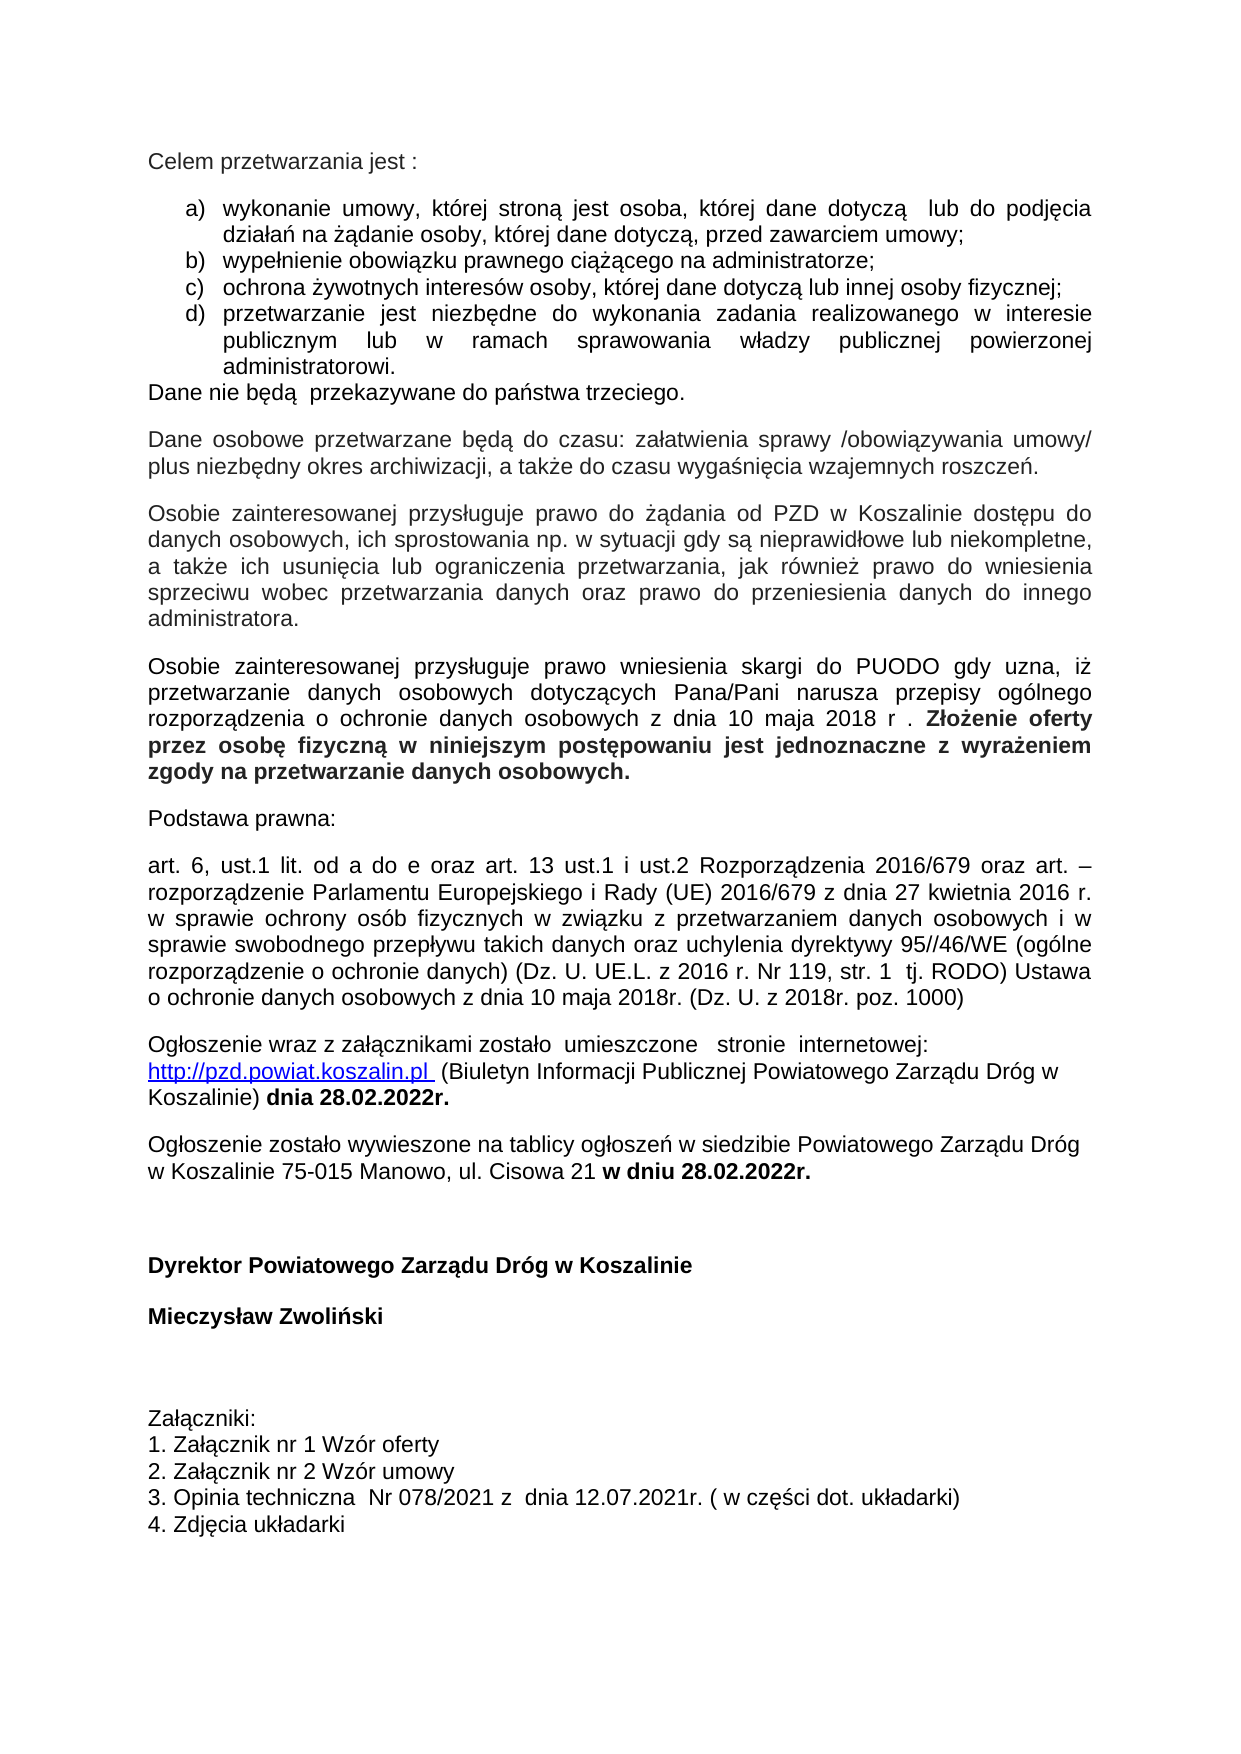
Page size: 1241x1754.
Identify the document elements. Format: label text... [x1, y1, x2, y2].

list ochrona żywotnych interesów osoby, której dane dotyczą lub innej osoby fizycznej; [185, 274, 1093, 300]
text Mieczysław Zwoliński [148, 1303, 1093, 1329]
text 2. Załącznik nr 2 Wzór umowy [148, 1458, 1093, 1484]
text Dane osobowe przetwarzane będą do czasu: załatwienia sprawy /obowiązywania umowy/ plus niezbędny okres archiwizacji, a także do czasu wygaśnięcia wzajemnych roszczeń. [148, 426, 1093, 479]
list przetwarzanie jest niezbędne do wykonania zadania realizowanego w interesie publicznym lub w ramach sprawowania władzy publicznej powierzonej administratorowi. [185, 300, 1093, 379]
text Dane nie będą przekazywane do państwa trzeciego. [148, 379, 1093, 406]
text Podstawa prawna: [148, 805, 1093, 832]
list wykonanie umowy, której stroną jest osoba, której dane dotyczą lub do podjęcia działań na żądanie osoby, której dane dotyczą, przed zawarciem umowy; [185, 195, 1093, 247]
text Ogłoszenie wraz z załącznikami zostało umieszczone stronie internetowej: http://pzd.powiat.koszalin.pl (Biuletyn Informacji Publicznej Powiatowego Zarządu Dróg w Koszalinie) dnia 28.02.2022r. [148, 1031, 1093, 1110]
text Celem przetwarzania jest : [148, 148, 1093, 174]
list wypełnienie obowiązku prawnego ciążącego na administratorze; [185, 247, 1093, 274]
text Załączniki: [148, 1405, 1093, 1431]
text 4. Zdjęcia układarki [148, 1511, 1093, 1537]
text art. 6, ust.1 lit. od a do e oraz art. 13 ust.1 i ust.2 Rozporządzenia 2016/679 oraz art. – rozporządzenie Parlamentu Europejskiego i Rady (UE) 2016/679 z dnia 27 kwietnia 2016 r. w sprawie ochrony osób fizycznych w związku z przetwarzaniem danych osobowych i w sprawie swobodnego przepływu takich danych oraz uchylenia dyrektywy 95//46/WE (ogólne rozporządzenie o ochronie danych) (Dz. U. UE.L. z 2016 r. Nr 119, str. 1 tj. RODO) Ustawa o ochronie danych osobowych z dnia 10 maja 2018r. (Dz. U. z 2018r. poz. 1000) [148, 852, 1093, 1011]
text Ogłoszenie zostało wywieszone na tablicy ogłoszeń w siedzibie Powiatowego Zarządu Dróg w Koszalinie 75-015 Manowo, ul. Cisowa 21 w dniu 28.02.2022r. [148, 1131, 1093, 1184]
text 3. Opinia techniczna Nr 078/2021 z dnia 12.07.2021r. ( w części dot. układarki) [148, 1484, 1093, 1511]
text Dyrektor Powiatowego Zarządu Dróg w Koszalinie [148, 1252, 1093, 1278]
text 1. Załącznik nr 1 Wzór oferty [148, 1431, 1093, 1458]
text Osobie zainteresowanej przysługuje prawo wniesienia skargi do PUODO gdy uzna, iż przetwarzanie danych osobowych dotyczących Pana/Pani narusza przepisy ogólnego rozporządzenia o ochronie danych osobowych z dnia 10 maja 2018 r . Złożenie oferty przez osobę fizyczną w niniejszym postępowaniu jest jednoznaczne z wyrażeniem zgody na przetwarzanie danych osobowych. [148, 653, 1093, 784]
text Osobie zainteresowanej przysługuje prawo do żądania od PZD w Koszalinie dostępu do danych osobowych, ich sprostowania np. w sytuacji gdy są nieprawidłowe lub niekompletne, a także ich usunięcia lub ograniczenia przetwarzania, jak również prawo do wniesienia sprzeciwu wobec przetwarzania danych oraz prawo do przeniesienia danych do innego administratora. [148, 500, 1093, 632]
